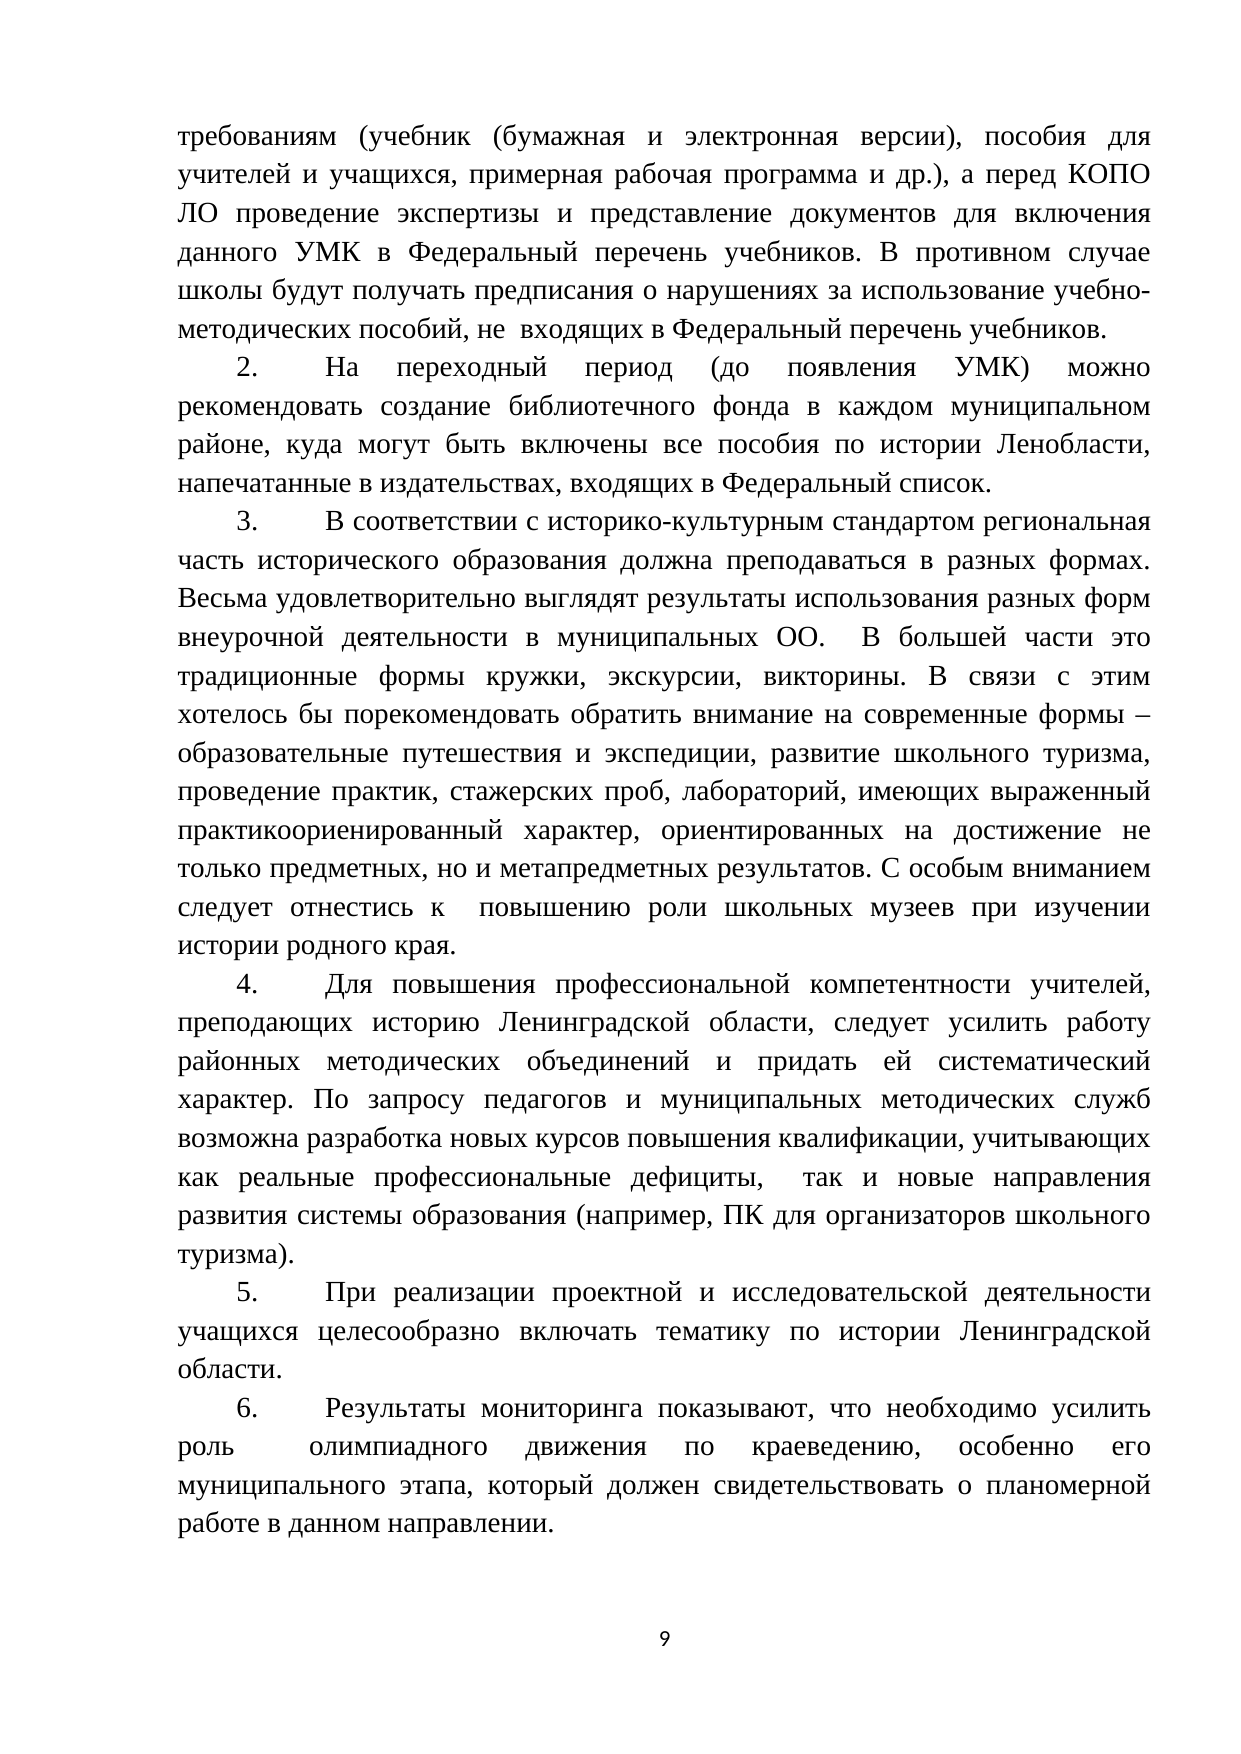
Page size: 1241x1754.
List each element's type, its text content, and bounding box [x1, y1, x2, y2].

list Для повышения профессиональной компетентности учителей, преподающих историю Ленинградской области, следует усилить работу районных методических объединений и придать ей систематический характер. По запросу педагогов и муниципальных методических служб возможна разработка новых курсов повышения квалификации, учитывающих как реальные профессиональные дефициты, так и новые направления развития системы образования (например, ПК для организаторов школьного туризма). [177, 966, 1152, 1269]
list Результаты мониторинга показывают, что необходимо усилить роль олимпиадного движения по краеведению, особенно его муниципального этапа, который должен свидетельствовать о планомерной работе в данном направлении. [177, 1390, 1152, 1539]
list На переходный период (до появления УМК) можно рекомендовать создание библиотечного фонда в каждом муниципальном районе, куда могут быть включены все пособия по истории Ленобласти, напечатанные в издательствах, входящих в Федеральный список. [177, 349, 1152, 498]
list В соответствии с историко-культурным стандартом региональная часть исторического образования должна преподаваться в разных формах. Весьма удовлетворительно выглядят результаты использования разных форм внеурочной деятельности в муниципальных ОО. В большей части это традиционные формы кружки, экскурсии, викторины. В связи с этим хотелось бы порекомендовать обратить внимание на современные формы – образовательные путешествия и экспедиции, развитие школьного туризма, проведение практик, стажерских проб, лабораторий, имеющих выраженный практикоориенированный характер, ориентированных на достижение не только предметных, но и метапредметных результатов. С особым вниманием следует отнестись к повышению роли школьных музеев при изучении истории родного края. [177, 503, 1152, 961]
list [177, 118, 1152, 344]
list При реализации проектной и исследовательской деятельности учащихся целесообразно включать тематику по истории Ленинградской области. [177, 1274, 1152, 1385]
